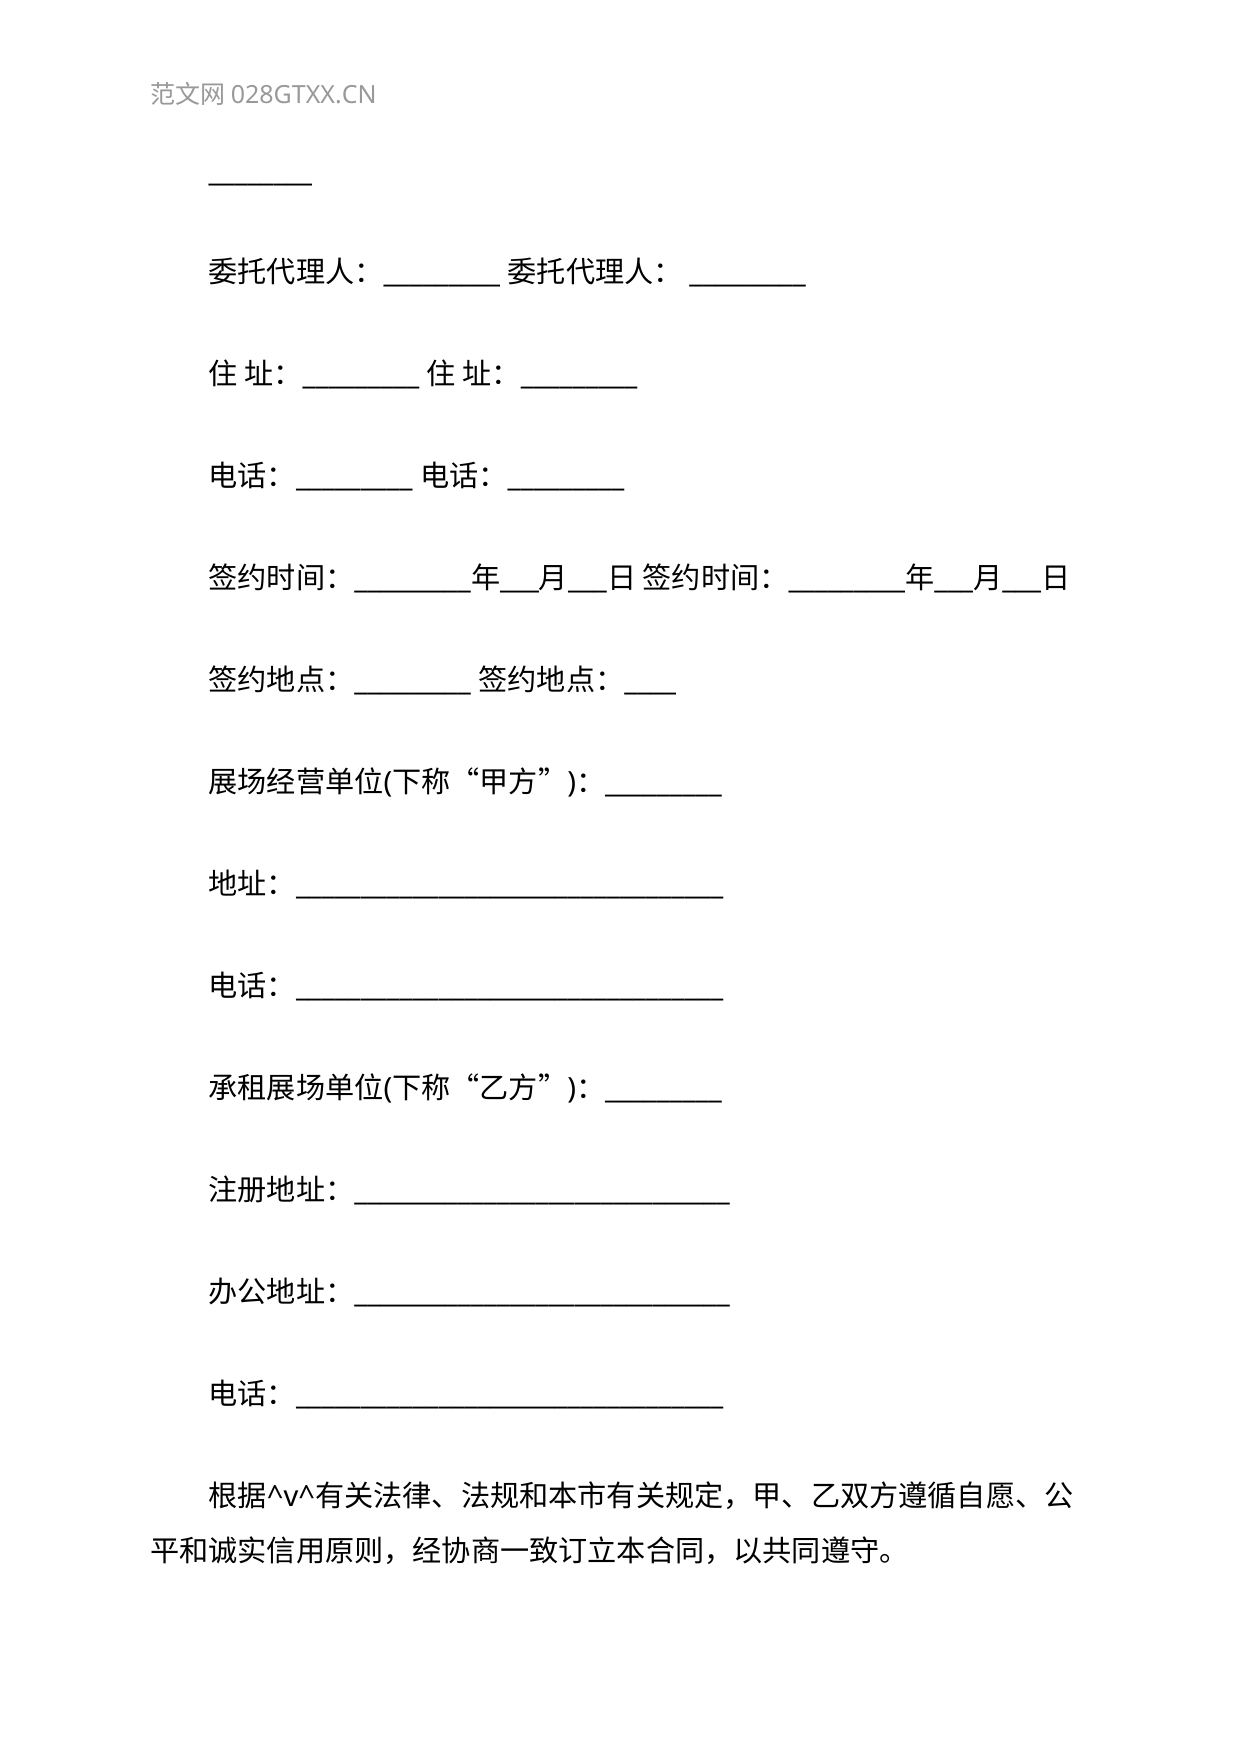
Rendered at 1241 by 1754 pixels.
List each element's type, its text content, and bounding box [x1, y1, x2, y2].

text 电话：_________ 电话：_________ [150, 452, 1090, 495]
text 电话：_________________________________ [150, 962, 1090, 1005]
text 承租展场单位(下称“乙方”)：_________ [150, 1064, 1090, 1107]
text 根据^v^有关法律、法规和本市有关规定，甲、乙双方遵循自愿、公平和诚实信用原则，经协商一致订立本合同，以共同遵守。 [150, 1472, 1090, 1569]
text 展场经营单位(下称“甲方”)：_________ [150, 758, 1090, 801]
text 电话：_________________________________ [150, 1370, 1090, 1413]
text 办公地址：_____________________________ [150, 1268, 1090, 1311]
text 地址：_________________________________ [150, 860, 1090, 903]
text 住 址：_________ 住 址：_________ [150, 350, 1090, 393]
text 签约地点：_________ 签约地点：____ [150, 656, 1090, 699]
text ________ [150, 150, 1090, 190]
text 签约时间：_________年___月___日 签约时间：_________年___月___日 [150, 554, 1090, 597]
text 委托代理人：_________ 委托代理人： _________ [150, 248, 1090, 291]
text 注册地址：_____________________________ [150, 1166, 1090, 1209]
